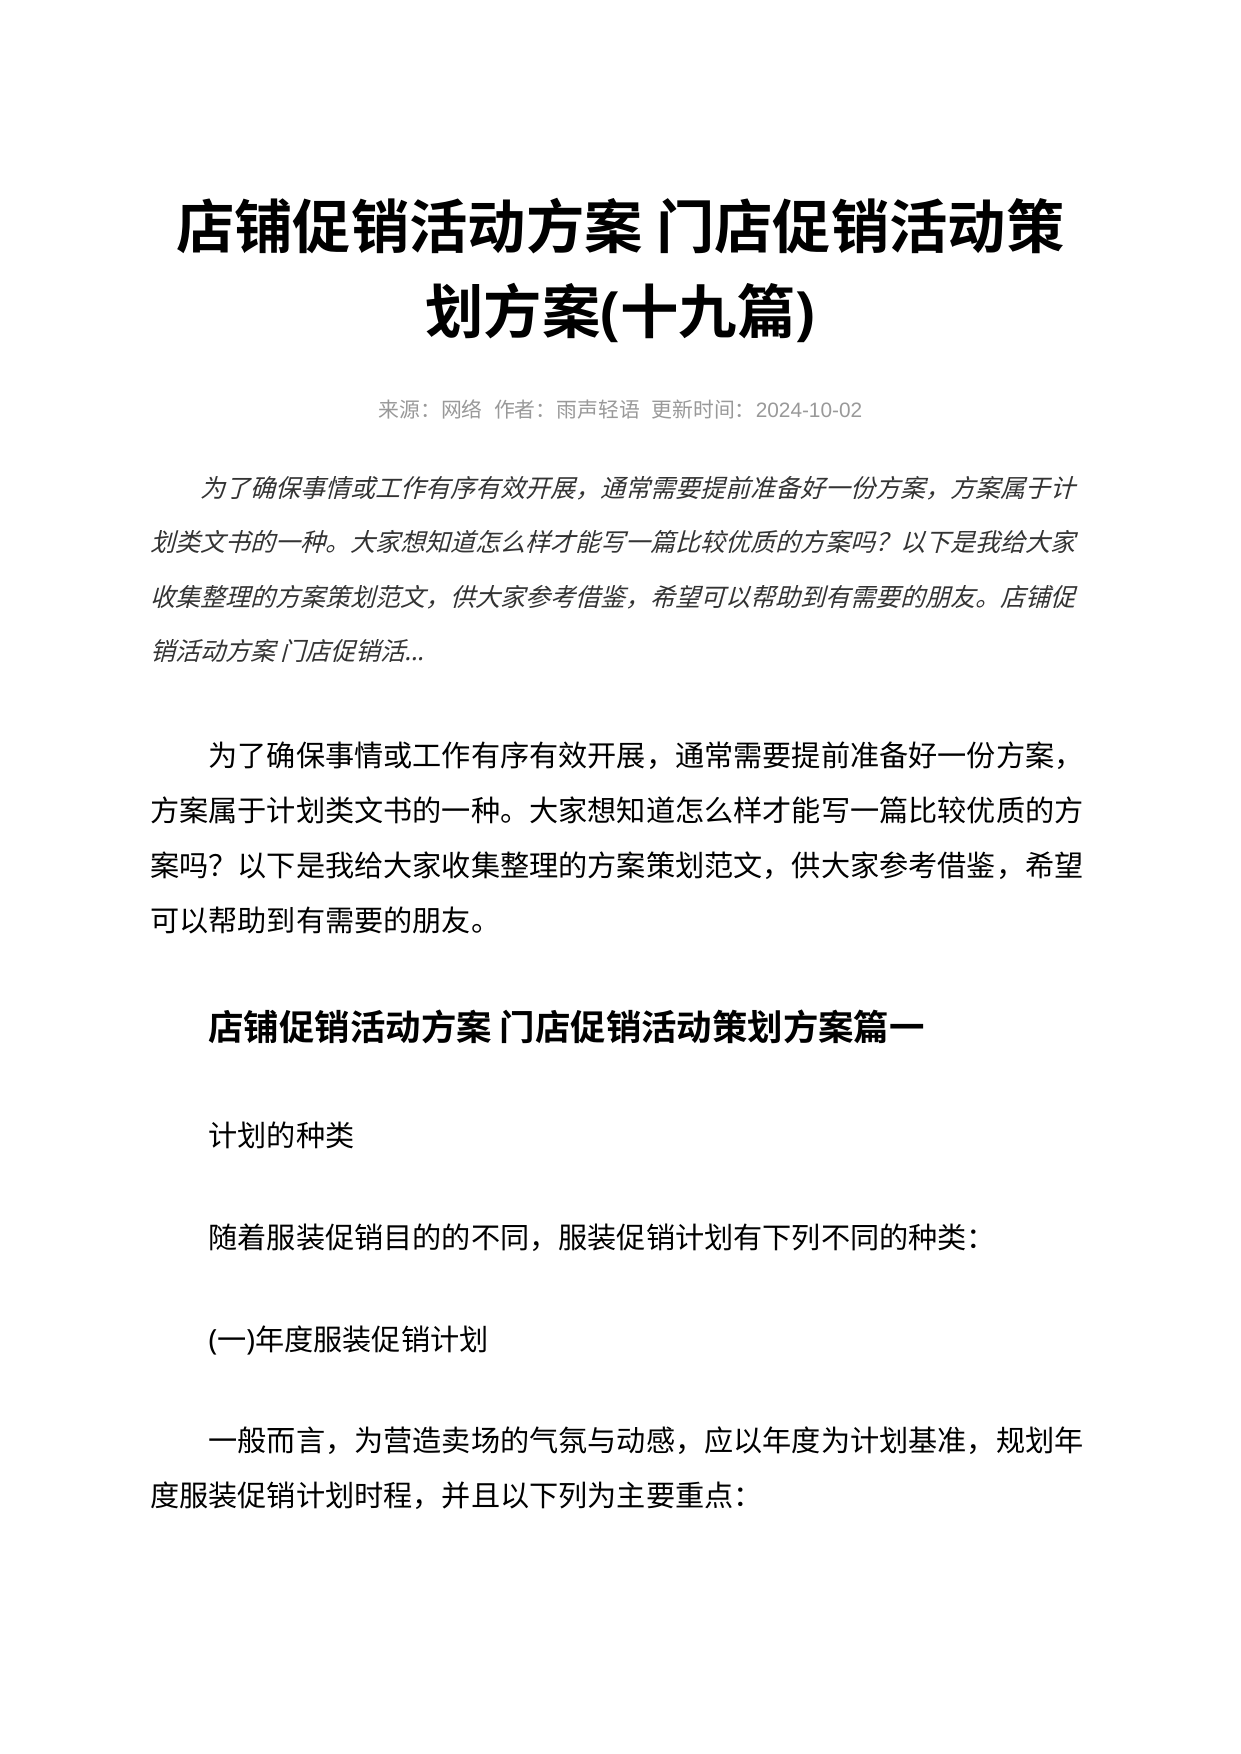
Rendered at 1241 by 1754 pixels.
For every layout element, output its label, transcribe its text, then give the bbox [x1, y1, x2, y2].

text (一)年度服装促销计划 [150, 1316, 1090, 1358]
text 随着服装促销目的的不同，服装促销计划有下列不同的种类： [150, 1214, 1090, 1257]
text 店铺促销活动方案 门店促销活动策划方案篇一 [150, 999, 1090, 1050]
text 为了确保事情或工作有序有效开展，通常需要提前准备好一份方案，方案属于计划类文书的一种。大家想知道怎么样才能写一篇比较优质的方案吗？以下是我给大家收集整理的方案策划范文，供大家参考借鉴，希望可以帮助到有需要的朋友。 [150, 733, 1090, 939]
text 来源：网络 作者：雨声轻语 更新时间：2024-10-02 [150, 397, 1090, 421]
subtitle 店铺促销活动方案 门店促销活动策划方案(十九篇) [150, 181, 1090, 351]
text 为了确保事情或工作有序有效开展，通常需要提前准备好一份方案，方案属于计划类文书的一种。大家想知道怎么样才能写一篇比较优质的方案吗？以下是我给大家收集整理的方案策划范文，供大家参考借鉴，希望可以帮助到有需要的朋友。店铺促销活动方案 门店促销活... [150, 468, 1090, 668]
text 计划的种类 [150, 1112, 1090, 1155]
text 一般而言，为营造卖场的气氛与动感，应以年度为计划基准，规划年度服装促销计划时程，并且以下列为主要重点： [150, 1418, 1090, 1515]
